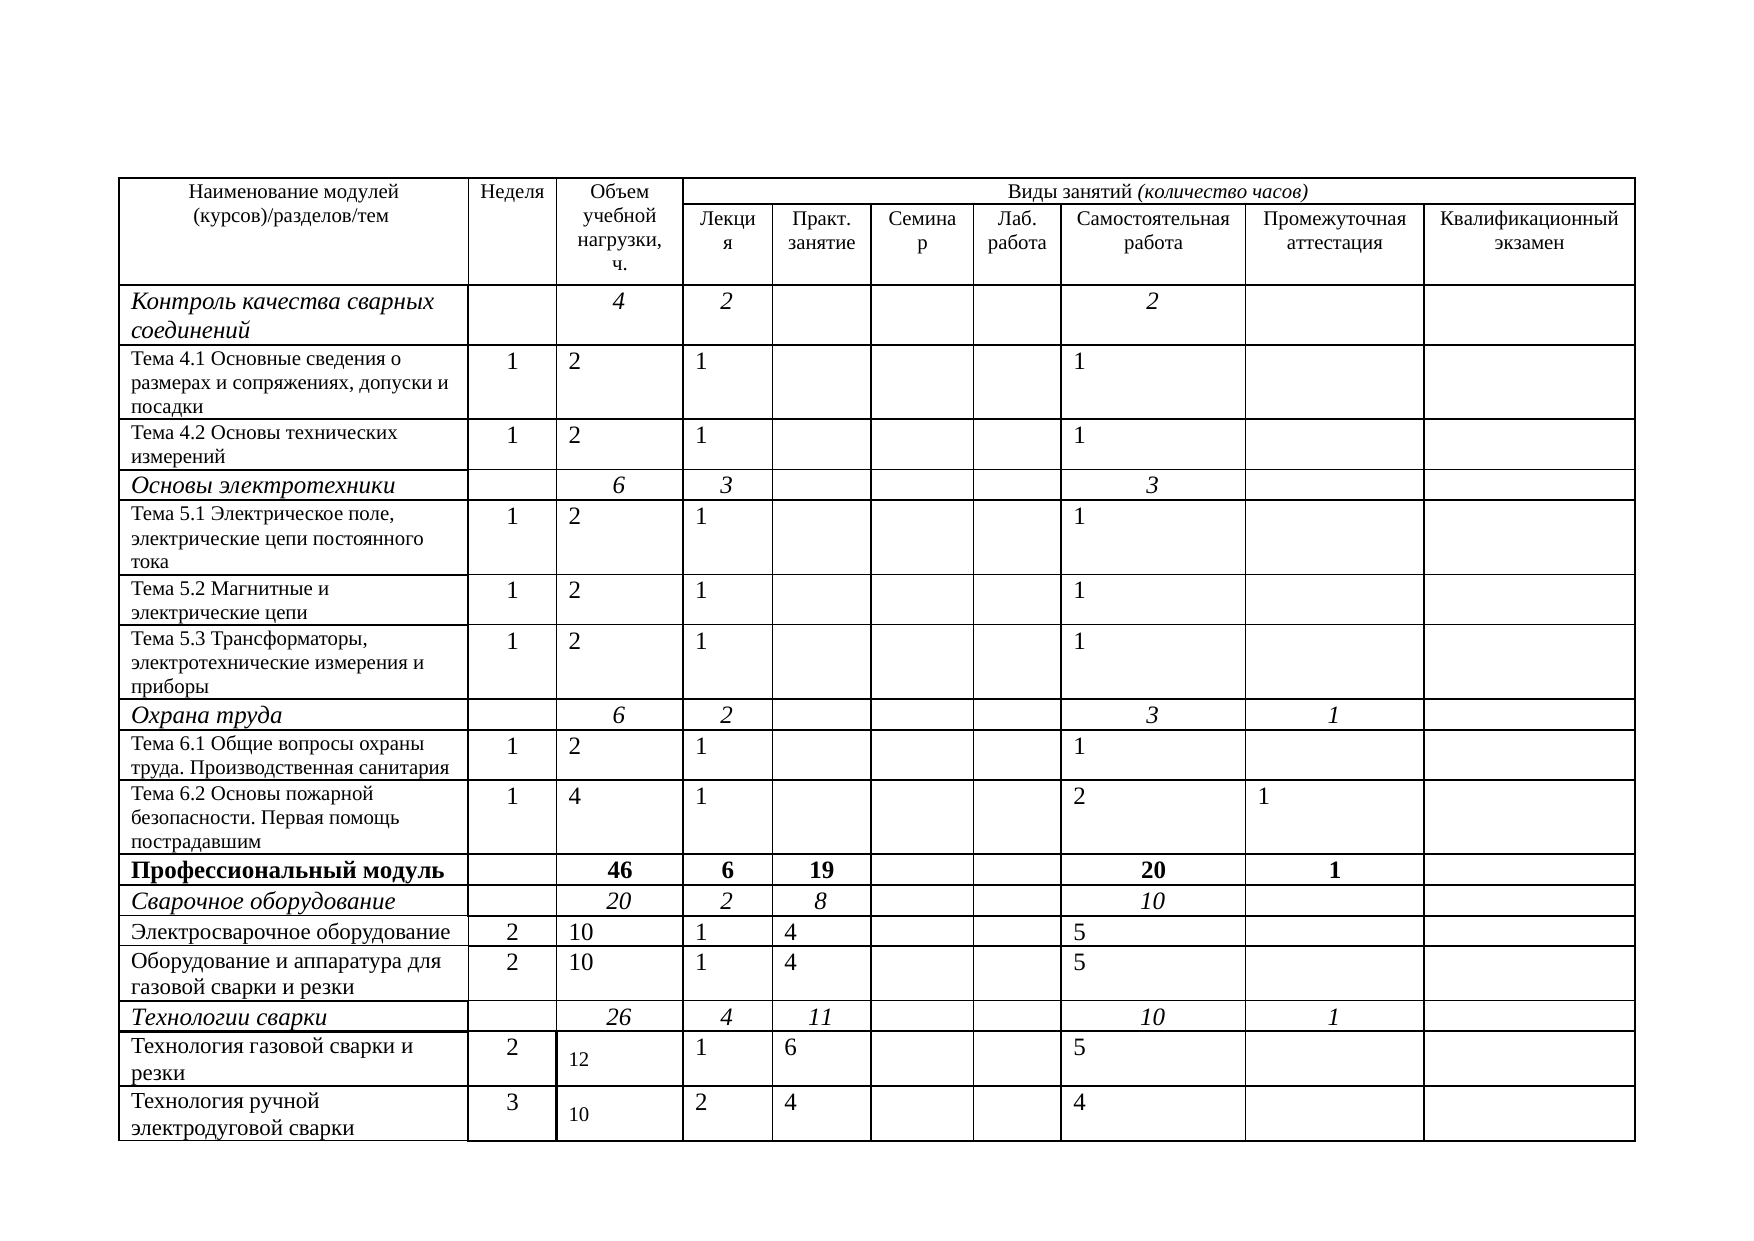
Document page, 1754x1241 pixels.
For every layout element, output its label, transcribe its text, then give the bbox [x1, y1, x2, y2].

table_cell [469, 855, 556, 884]
table_cell 5 [1062, 1032, 1245, 1085]
table_cell 1 [469, 731, 556, 779]
table_cell [872, 1032, 973, 1085]
table_cell [974, 855, 1060, 884]
table_cell 1 [1062, 501, 1245, 573]
table_cell [1246, 346, 1423, 418]
table_cell [773, 470, 870, 499]
table_cell 1 [469, 420, 556, 468]
table_cell [469, 286, 556, 344]
table_cell [974, 346, 1060, 418]
table_cell 3 [1062, 470, 1245, 499]
table_cell [974, 886, 1060, 915]
table_cell 4 [557, 286, 682, 344]
table_cell [1246, 886, 1423, 915]
table_cell [872, 917, 973, 945]
table_cell Технология газовой сварки и резки [120, 1033, 467, 1085]
table_cell 1 [1246, 700, 1423, 729]
table_cell Промежуточная аттестация [1246, 205, 1423, 284]
table_cell [773, 420, 870, 468]
table_cell 2 [557, 731, 682, 779]
table_cell [974, 731, 1060, 779]
table_cell 1 [684, 346, 772, 418]
table_cell 1 [1246, 855, 1423, 884]
table_cell 4 [773, 1087, 870, 1140]
table_cell 6 [557, 700, 682, 729]
table_cell 2 [1062, 286, 1245, 344]
table_cell [872, 501, 973, 573]
table_cell 6 [684, 855, 772, 884]
table_cell [1246, 1087, 1423, 1140]
table_cell 1 [684, 947, 772, 999]
table_cell Тема 4.2 Основы технических измерений [120, 420, 467, 468]
table_cell 1 [469, 575, 556, 624]
table_cell 8 [773, 886, 870, 915]
table_cell 5 [1062, 917, 1245, 945]
table_cell [1425, 781, 1634, 853]
table_cell 1 [469, 781, 556, 853]
table_cell [1425, 917, 1634, 945]
table_cell [872, 947, 973, 999]
table_cell [872, 420, 973, 468]
table_cell Семинар [872, 205, 973, 284]
table_cell 10 [557, 917, 682, 945]
table_cell [872, 470, 973, 499]
table_cell 1 [684, 501, 772, 573]
table_cell Сварочное оборудование [120, 886, 467, 915]
table_cell [1246, 575, 1423, 624]
table_cell 3 [684, 470, 772, 499]
table_header Неделя [469, 179, 556, 284]
table_cell Контроль качества сварных соединений [120, 286, 467, 344]
table_cell Тема 6.1 Общие вопросы охраны труда. Производственная санитария [120, 731, 467, 779]
table_cell [1425, 501, 1634, 573]
table_header Виды занятий (количество часов) [684, 179, 1634, 203]
table_cell 2 [469, 1032, 555, 1085]
table_cell [872, 286, 973, 344]
table_cell [773, 501, 870, 573]
table_cell 2 [684, 1087, 772, 1140]
table_cell 3 [469, 1087, 555, 1140]
table_cell Тема 5.2 Магнитные и электрические цепи [120, 576, 467, 624]
table_cell [974, 917, 1060, 945]
table_cell [1425, 625, 1634, 698]
table_cell 2 [1062, 781, 1245, 853]
table_cell [872, 346, 973, 418]
table_cell 1 [684, 625, 772, 698]
table_cell [773, 625, 870, 698]
table_cell 46 [557, 855, 682, 884]
table_cell [974, 501, 1060, 573]
table_cell [469, 1001, 556, 1030]
table_cell 26 [557, 1001, 682, 1030]
table_header Наименование модулей (курсов)/разделов/тем [120, 179, 468, 284]
table_cell [1425, 886, 1634, 915]
table_cell [872, 886, 973, 915]
table_cell 1 [684, 575, 772, 624]
table_cell [974, 470, 1060, 499]
table_cell [1425, 700, 1634, 729]
table_cell 2 [684, 286, 772, 344]
table_cell 4 [773, 947, 870, 999]
table_cell [1425, 346, 1634, 418]
table_cell [1425, 1087, 1634, 1140]
table_cell 10 [1062, 886, 1245, 915]
table_cell Лаб. работа [974, 205, 1060, 284]
table_cell [974, 781, 1060, 853]
table_cell Основы электротехники [120, 471, 467, 499]
table_cell 1 [684, 917, 772, 945]
table_cell [773, 575, 870, 624]
table_cell [1246, 470, 1423, 499]
table_cell 1 [684, 731, 772, 779]
table_cell Электросварочное оборудование [120, 916, 468, 945]
table_cell [1425, 1001, 1634, 1030]
table_cell [773, 700, 870, 729]
table_cell [1425, 731, 1634, 779]
table_cell 10 [558, 1087, 682, 1140]
table_cell 4 [1062, 1087, 1245, 1140]
table_cell [974, 625, 1060, 698]
table_cell [1246, 947, 1423, 999]
table_cell [773, 286, 870, 344]
table_cell [974, 575, 1060, 624]
table_cell [1425, 947, 1634, 999]
table_cell [872, 1001, 973, 1030]
table_cell [872, 575, 973, 624]
table_cell 10 [557, 947, 682, 999]
table_cell 3 [1062, 700, 1245, 729]
table_cell [1425, 470, 1634, 499]
table_cell 19 [773, 855, 870, 884]
table_cell [1425, 575, 1634, 624]
table_cell [872, 855, 973, 884]
table_cell 1 [1062, 575, 1245, 624]
table_cell [974, 1032, 1060, 1085]
table_cell [1246, 501, 1423, 573]
table_cell [974, 700, 1060, 729]
table_cell [1246, 731, 1423, 779]
table_cell [773, 346, 870, 418]
table_cell 2 [469, 947, 556, 999]
table_cell 2 [557, 575, 682, 624]
table_cell [1246, 286, 1423, 344]
table_cell 1 [1246, 781, 1423, 853]
table_cell Практ. занятие [773, 205, 870, 284]
table_cell [974, 420, 1060, 468]
table_cell 1 [469, 625, 556, 698]
table_cell Тема 6.2 Основы пожарной безопасности. Первая помощь пострадавшим [120, 781, 467, 853]
table_cell 1 [1062, 625, 1245, 698]
table_cell [469, 470, 556, 499]
table_cell 6 [773, 1032, 870, 1085]
table_cell [1425, 1032, 1634, 1085]
table_cell 2 [557, 501, 682, 573]
table_cell Самостоятельная работа [1062, 205, 1245, 284]
table_cell [469, 700, 556, 729]
table_cell Тема 4.1 Основные сведения о размерах и сопряжениях, допуски и посадки [120, 346, 467, 418]
table_cell 1 [1062, 346, 1245, 418]
table_cell 4 [557, 781, 682, 853]
table_cell [872, 731, 973, 779]
table_cell 1 [684, 781, 772, 853]
table_cell [773, 731, 870, 779]
table_cell 1 [1062, 731, 1245, 779]
table_cell [1246, 917, 1423, 945]
table_cell Лекция [684, 205, 772, 284]
table_cell [872, 1087, 973, 1140]
table_cell [1246, 625, 1423, 698]
table_cell 10 [1062, 1001, 1245, 1030]
table_cell Тема 5.3 Трансформаторы, электротехнические измерения и приборы [120, 626, 467, 698]
table_cell [1246, 1032, 1423, 1085]
table_cell 2 [557, 625, 682, 698]
table_cell [469, 886, 556, 915]
table_cell [974, 947, 1060, 999]
table_cell 4 [773, 917, 870, 945]
table_cell 4 [684, 1001, 772, 1030]
table_cell 20 [1062, 855, 1245, 884]
table_cell Охрана труда [120, 700, 467, 729]
table_cell 2 [557, 420, 682, 468]
table_cell 11 [773, 1001, 870, 1030]
table_cell 2 [684, 886, 772, 915]
table_cell [1425, 855, 1634, 884]
table_cell [1425, 420, 1634, 468]
table_cell 2 [557, 346, 682, 418]
table_cell 1 [1062, 420, 1245, 468]
table_cell Технологии сварки [120, 1002, 467, 1030]
table_cell [872, 700, 973, 729]
table_cell 1 [469, 501, 556, 573]
table_cell 1 [684, 420, 772, 468]
table_cell Профессиональный модуль [120, 855, 467, 884]
table_cell Квалификационный экзамен [1425, 205, 1634, 284]
table_cell Технология ручной электродуговой сварки [120, 1087, 467, 1140]
table_cell [872, 625, 973, 698]
table_cell [974, 1087, 1060, 1140]
table_cell [1246, 420, 1423, 468]
table_cell 5 [1062, 947, 1245, 999]
table_cell [872, 781, 973, 853]
table_cell 20 [557, 886, 682, 915]
table_cell 1 [469, 346, 556, 418]
table_cell Тема 5.1 Электрическое поле, электрические цепи постоянного тока [120, 501, 467, 573]
table_cell 2 [469, 917, 556, 945]
table_cell [974, 286, 1060, 344]
table_cell Оборудование и аппаратура для газовой сварки и резки [120, 946, 468, 999]
table_cell 1 [1246, 1001, 1423, 1030]
table_cell [773, 781, 870, 853]
table_cell 2 [684, 700, 772, 729]
table_header Объем учебной нагрузки, ч. [557, 179, 682, 284]
table_cell 1 [684, 1032, 772, 1085]
table_cell [974, 1001, 1060, 1030]
table_cell [1425, 286, 1634, 344]
table_cell 6 [557, 470, 682, 499]
table_cell 12 [558, 1032, 682, 1085]
